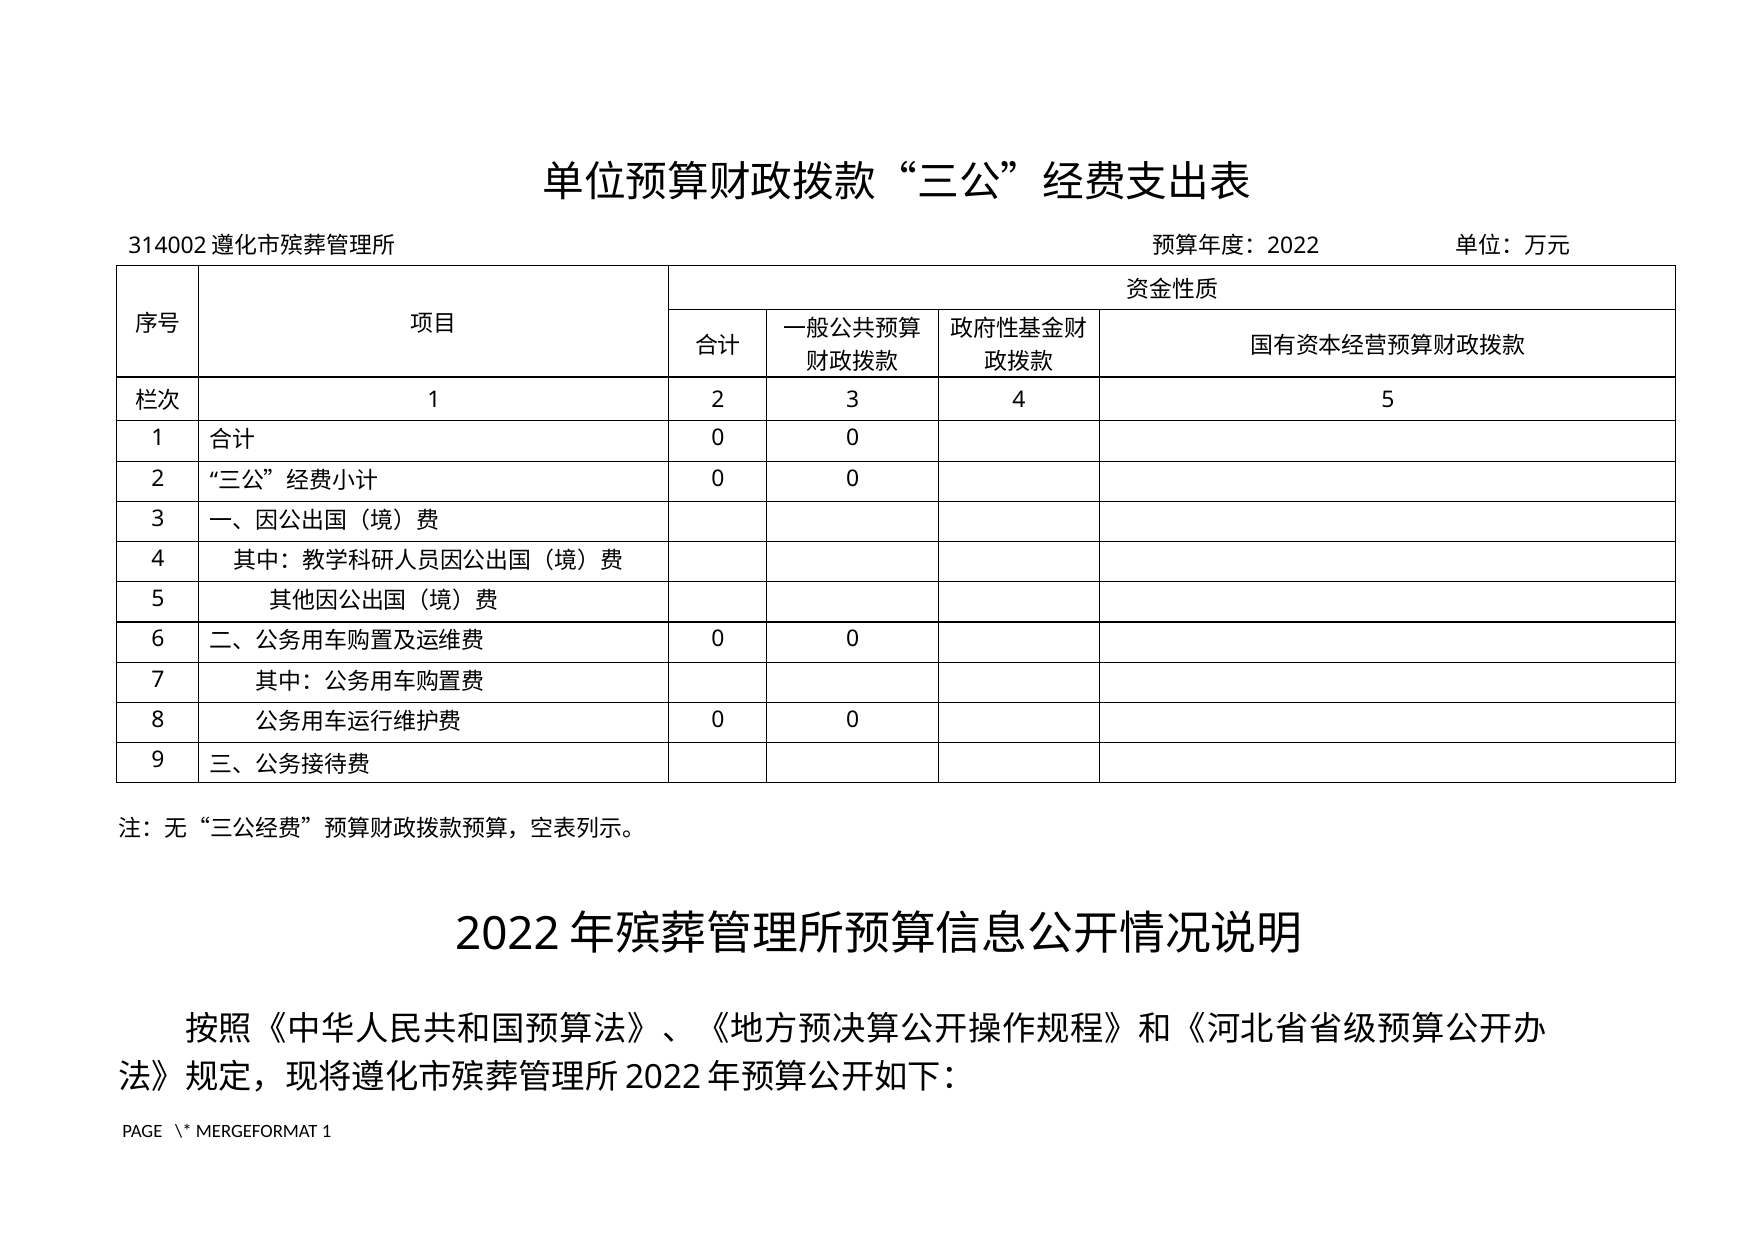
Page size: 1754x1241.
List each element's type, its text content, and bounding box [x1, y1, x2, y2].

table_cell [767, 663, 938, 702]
text 按照《中华人民共和国预算法》、《地方预决算公开操作规程》和《河北省省级预算公开办法》规定，现将遵化市殡葬管理所2022年预算公开如下： [118, 1001, 1547, 1098]
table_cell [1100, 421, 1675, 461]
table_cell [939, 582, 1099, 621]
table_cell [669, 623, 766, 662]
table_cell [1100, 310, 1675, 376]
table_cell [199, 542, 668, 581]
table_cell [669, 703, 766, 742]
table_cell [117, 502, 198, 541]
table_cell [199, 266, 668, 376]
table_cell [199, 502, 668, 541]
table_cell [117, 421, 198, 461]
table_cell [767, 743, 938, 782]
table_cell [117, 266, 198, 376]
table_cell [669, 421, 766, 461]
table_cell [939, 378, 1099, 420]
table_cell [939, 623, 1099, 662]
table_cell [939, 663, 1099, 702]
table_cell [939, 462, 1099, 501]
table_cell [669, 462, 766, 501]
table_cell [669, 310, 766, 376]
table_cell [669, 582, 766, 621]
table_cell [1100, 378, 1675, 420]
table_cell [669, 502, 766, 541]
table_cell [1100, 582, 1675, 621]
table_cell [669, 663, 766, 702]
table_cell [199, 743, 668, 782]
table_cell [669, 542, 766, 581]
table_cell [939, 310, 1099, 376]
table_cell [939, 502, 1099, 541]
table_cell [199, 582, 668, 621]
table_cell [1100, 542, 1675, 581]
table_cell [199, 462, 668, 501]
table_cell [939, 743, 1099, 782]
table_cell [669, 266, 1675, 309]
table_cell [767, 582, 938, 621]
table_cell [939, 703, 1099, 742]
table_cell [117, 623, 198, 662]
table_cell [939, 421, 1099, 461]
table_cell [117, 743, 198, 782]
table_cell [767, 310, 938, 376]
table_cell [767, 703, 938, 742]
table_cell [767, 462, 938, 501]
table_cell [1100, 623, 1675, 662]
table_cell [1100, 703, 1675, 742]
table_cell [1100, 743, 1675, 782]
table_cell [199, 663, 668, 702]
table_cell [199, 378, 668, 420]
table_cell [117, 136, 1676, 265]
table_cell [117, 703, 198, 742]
text 2022年殡葬管理所预算信息公开情况说明 [118, 896, 1547, 963]
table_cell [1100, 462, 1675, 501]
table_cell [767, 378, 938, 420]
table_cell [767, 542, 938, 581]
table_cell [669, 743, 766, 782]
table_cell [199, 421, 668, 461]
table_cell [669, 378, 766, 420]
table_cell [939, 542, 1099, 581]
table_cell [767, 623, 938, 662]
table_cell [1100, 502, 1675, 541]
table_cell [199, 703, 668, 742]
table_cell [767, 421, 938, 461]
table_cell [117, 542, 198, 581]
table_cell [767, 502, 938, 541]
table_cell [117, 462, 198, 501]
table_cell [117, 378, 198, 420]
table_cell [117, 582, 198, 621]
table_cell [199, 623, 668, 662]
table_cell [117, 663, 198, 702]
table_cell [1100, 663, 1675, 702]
text 注：无“三公经费”预算财政拨款预算，空表列示。 [118, 810, 1547, 843]
